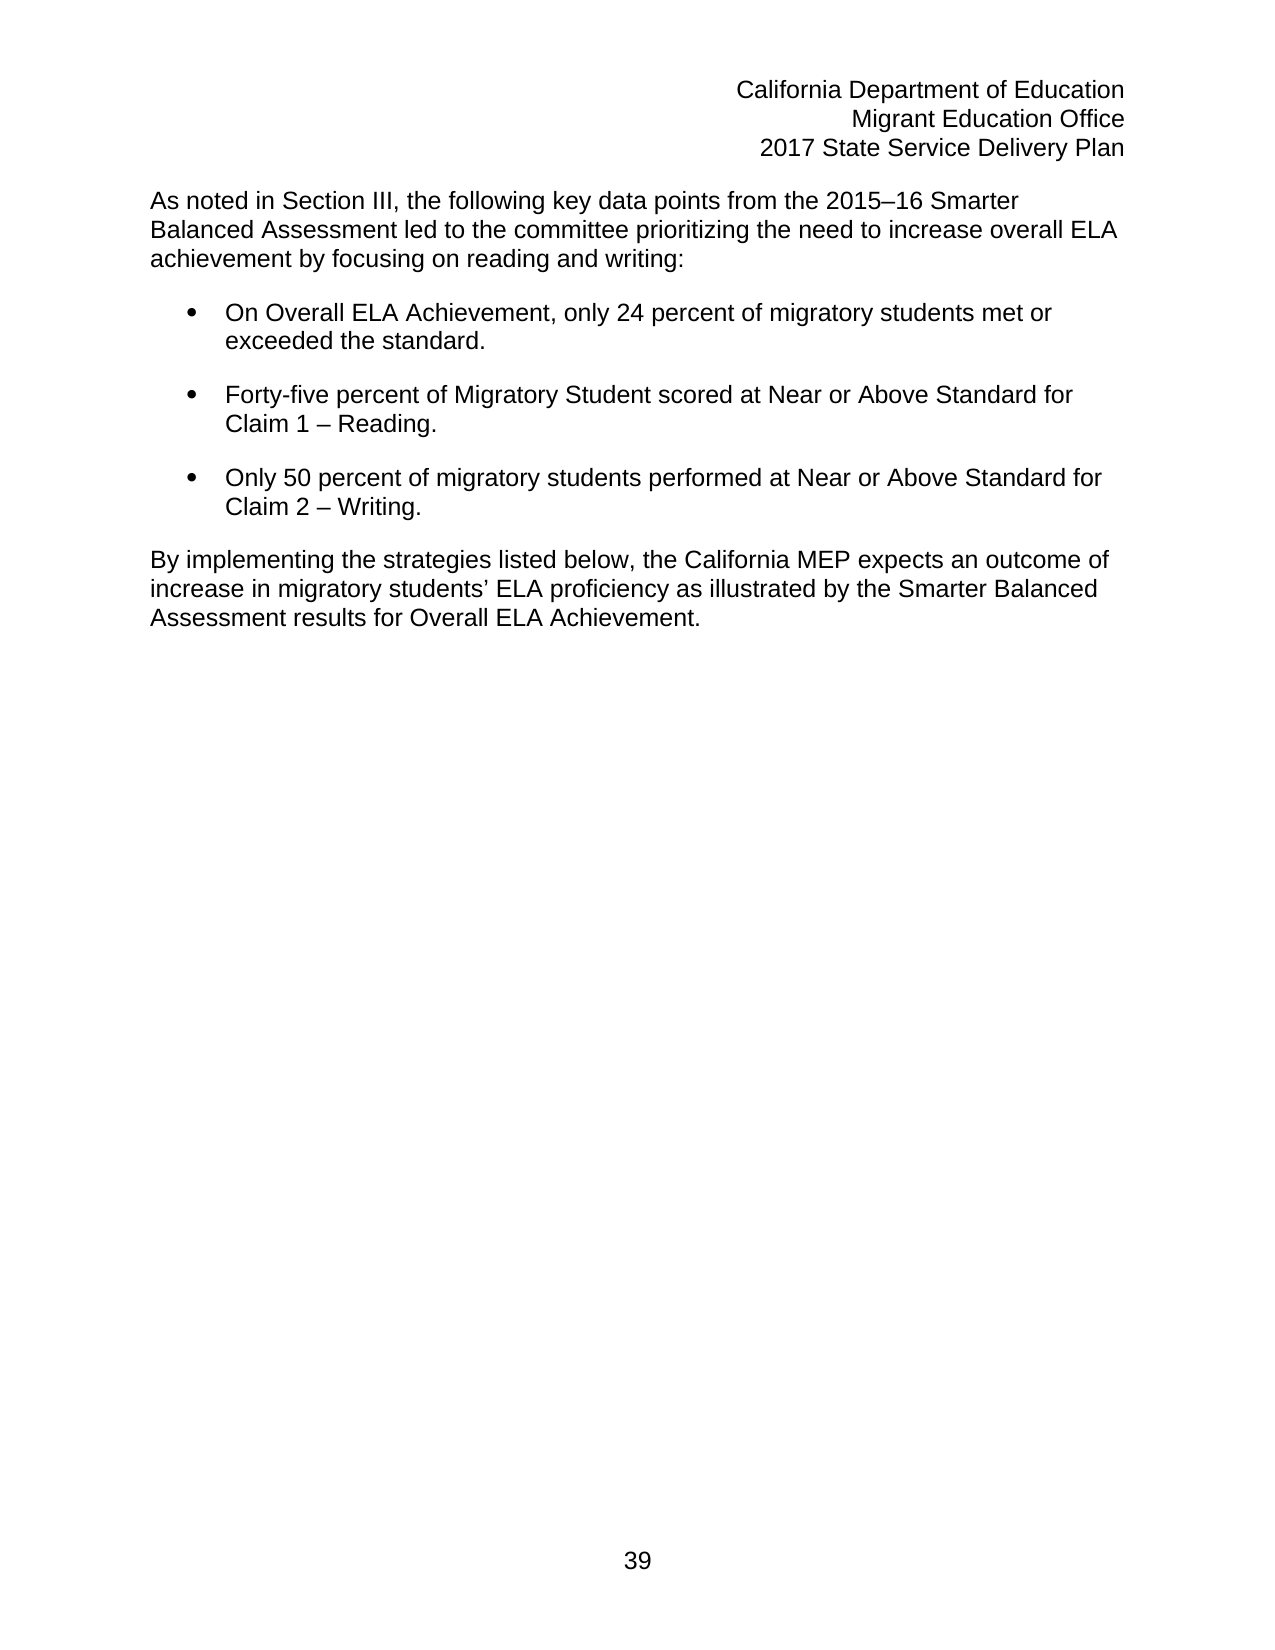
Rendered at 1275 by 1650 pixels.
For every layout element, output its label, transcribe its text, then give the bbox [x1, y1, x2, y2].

list Forty-five percent of Migratory Student scored at Near or Above Standard for Claim 1 – Reading. [187, 380, 1125, 438]
list On Overall ELA Achievement, only 24 percent of migratory students met or exceeded the standard. [187, 297, 1125, 355]
text By implementing the strategies listed below, the California MEP expects an outcome of increase in migratory students’ ELA proficiency as illustrated by the Smarter Balanced Assessment results for Overall ELA Achievement. [150, 545, 1125, 632]
text As noted in Section III, the following key data points from the 2015–16 Smarter Balanced Assessment led to the committee prioritizing the need to increase overall ELA achievement by focusing on reading and writing: [150, 186, 1125, 272]
list Only 50 percent of migratory students performed at Near or Above Standard for Claim 2 – Writing. [187, 463, 1125, 520]
